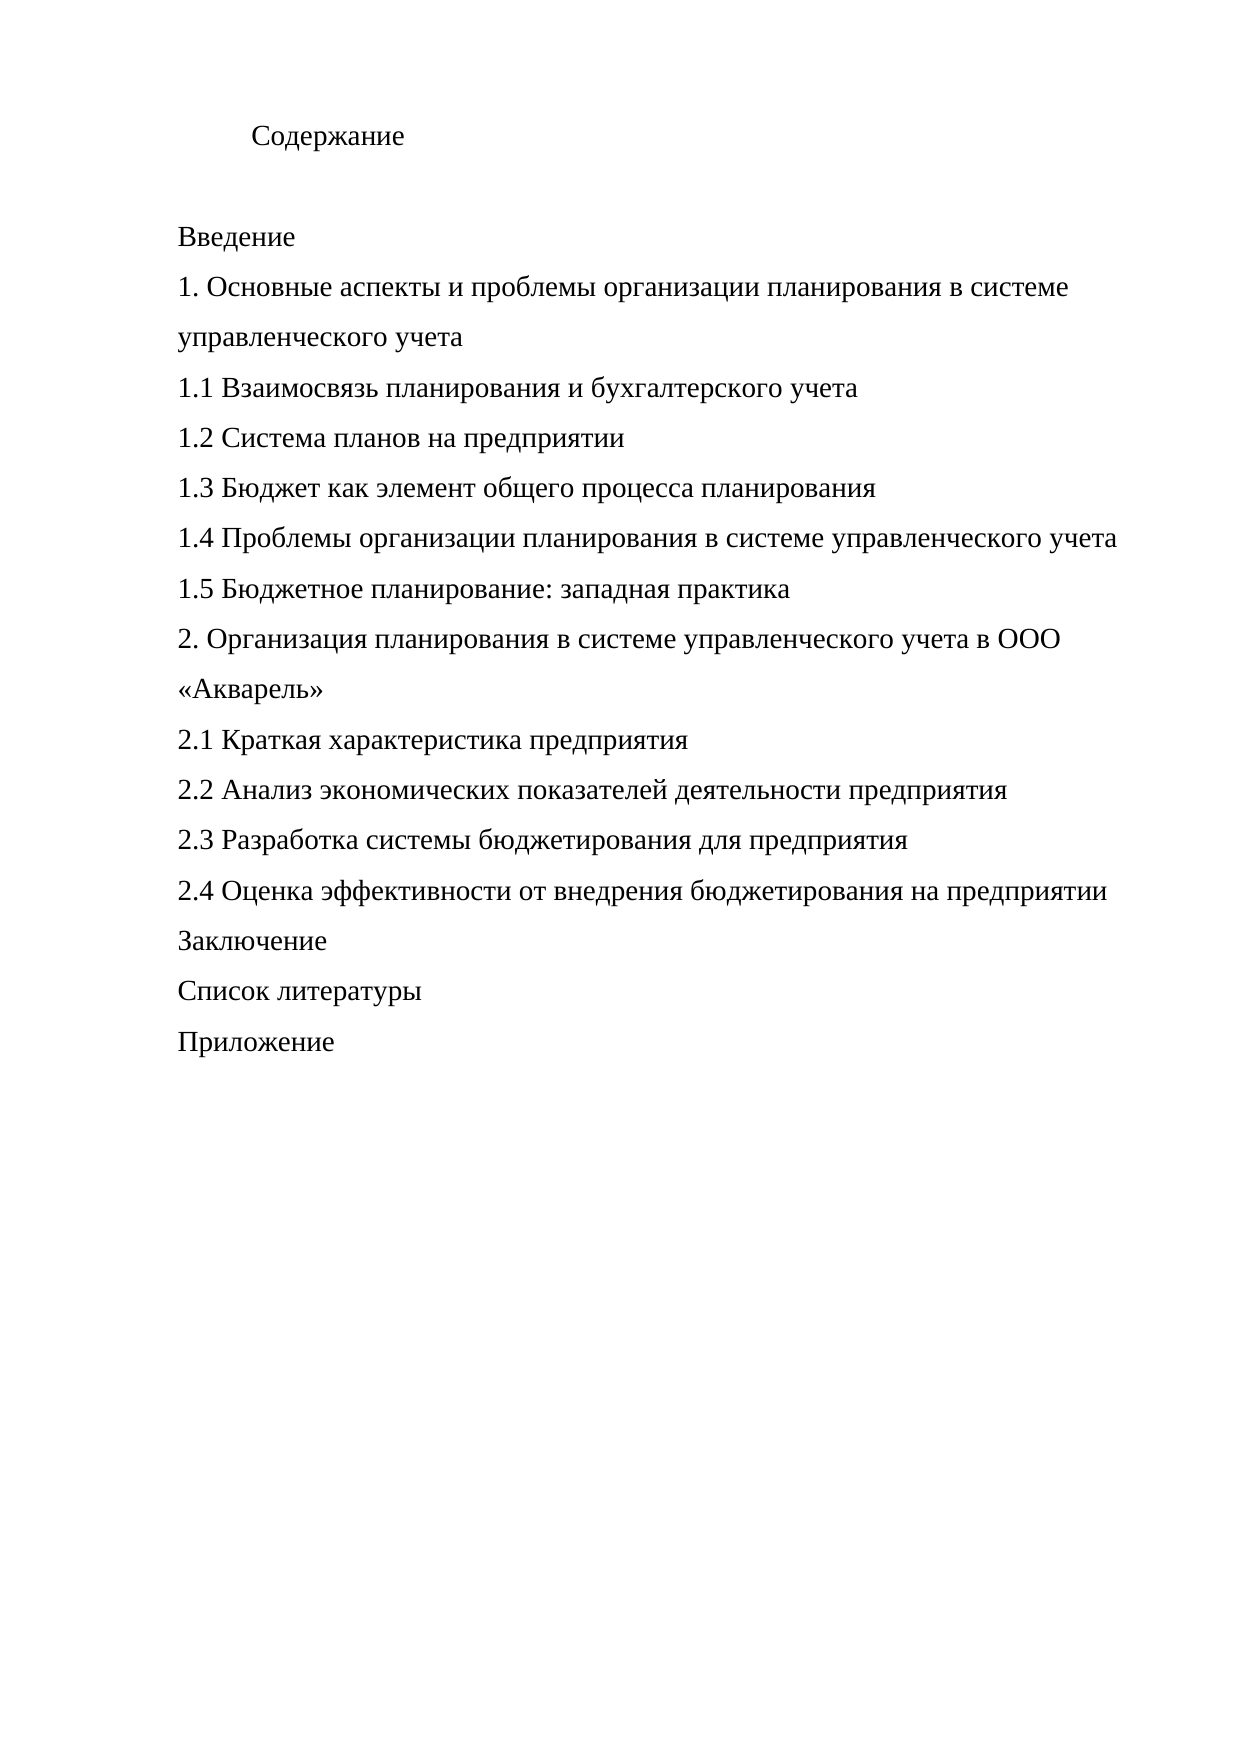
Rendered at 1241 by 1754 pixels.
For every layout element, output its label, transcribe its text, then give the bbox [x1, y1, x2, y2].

text Приложение [177, 1024, 1152, 1057]
text 2.2 Анализ экономических показателей деятельности предприятия [177, 772, 1152, 806]
text 1.5 Бюджетное планирование: западная практика [177, 571, 1152, 604]
text Список литературы [177, 973, 1152, 1007]
text 2. Организация планирования в системе управленческого учета в ООО «Акварель» [177, 621, 1152, 705]
text 2.1 Краткая характеристика предприятия [177, 722, 1152, 755]
text Содержание [177, 118, 1152, 152]
text 1.2 Система планов на предприятии [177, 420, 1152, 453]
text Введение [177, 219, 1152, 252]
text 1.4 Проблемы организации планирования в системе управленческого учета [177, 521, 1152, 554]
text 1.1 Взаимосвязь планирования и бухгалтерского учета [177, 370, 1152, 403]
text 1. Основные аспекты и проблемы организации планирования в системе управленческого учета [177, 269, 1152, 353]
text 2.4 Оценка эффективности от внедрения бюджетирования на предприятии [177, 873, 1152, 906]
text 2.3 Разработка системы бюджетирования для предприятия [177, 822, 1152, 856]
text 1.3 Бюджет как элемент общего процесса планирования [177, 470, 1152, 504]
text Заключение [177, 923, 1152, 957]
